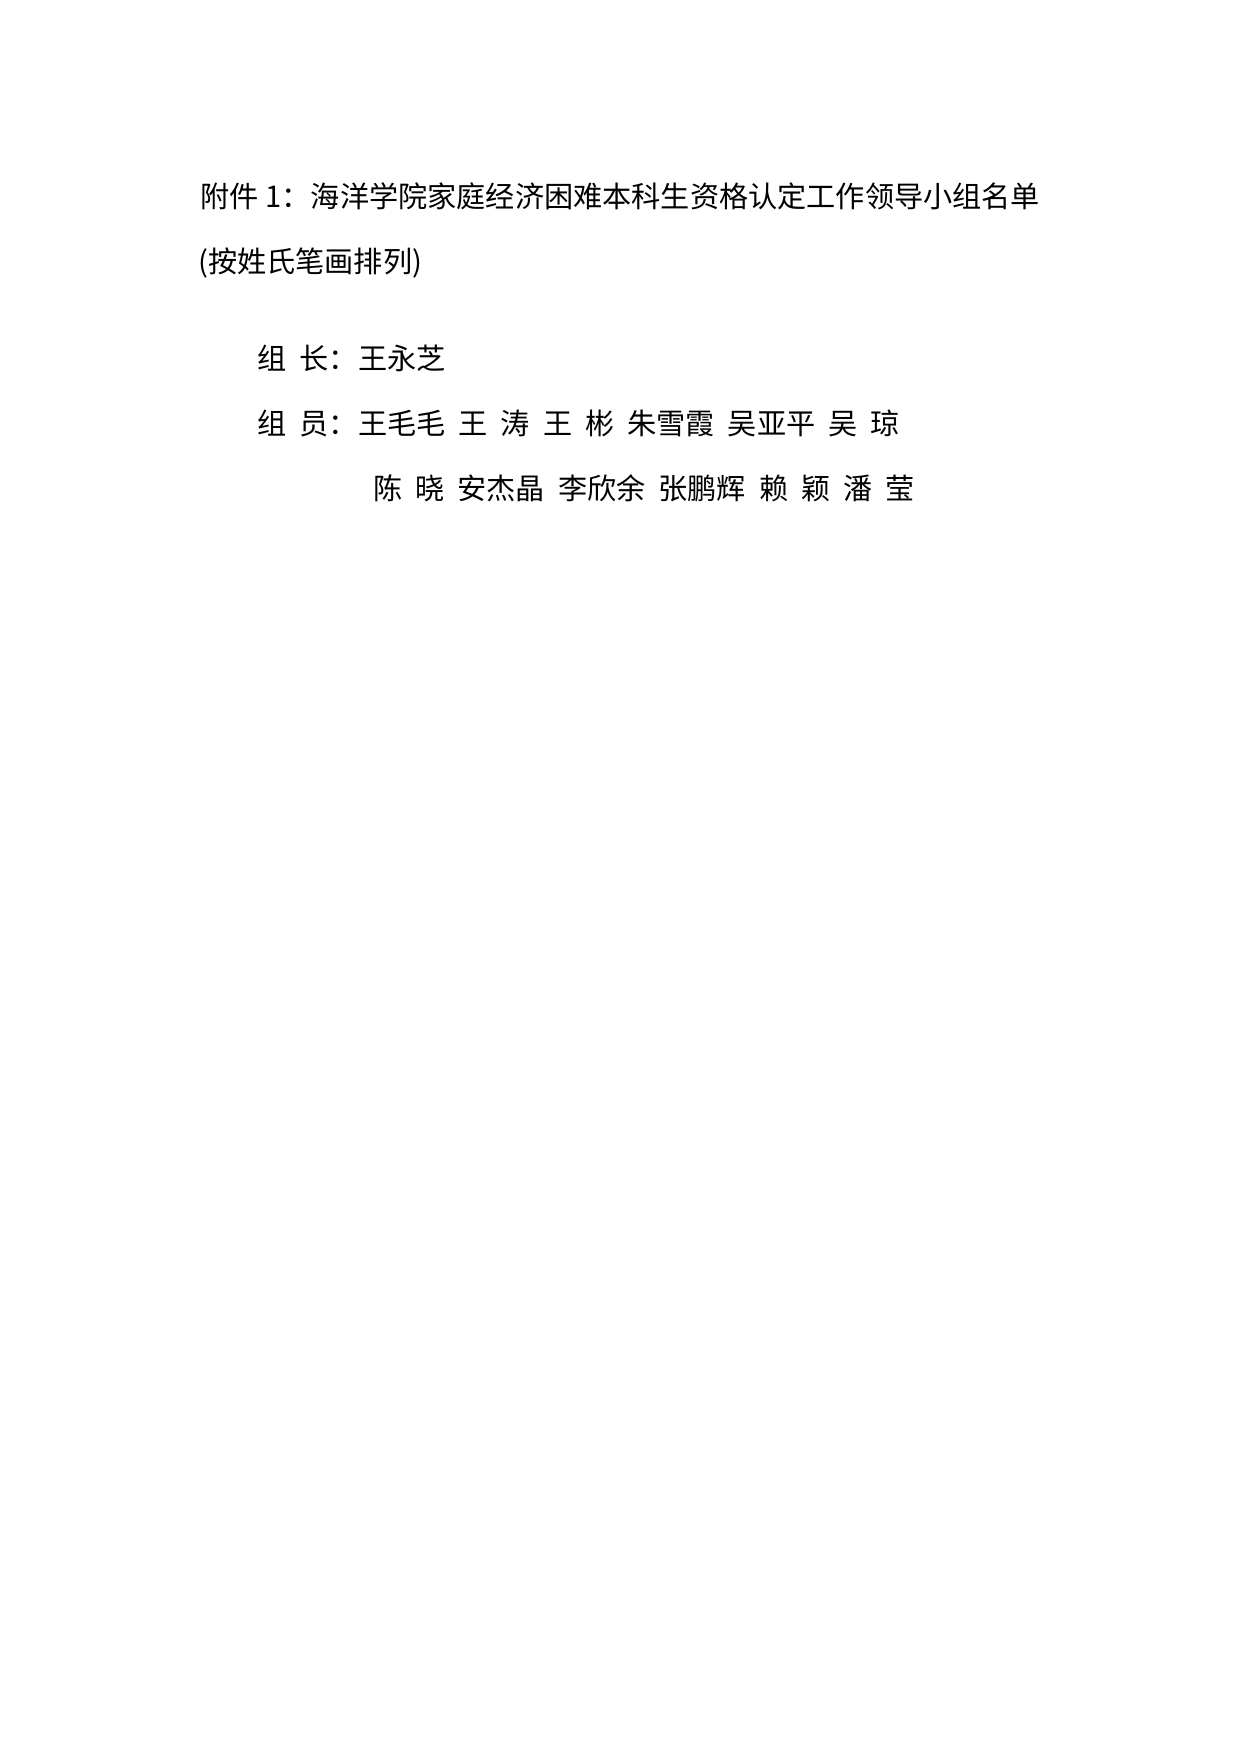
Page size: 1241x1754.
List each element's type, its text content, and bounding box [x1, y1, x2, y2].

text 附件 1：海洋学院家庭经济困难本科生资格认定工作领导小组名单 [187, 162, 1053, 227]
text 组 长：王永芝 [198, 324, 1053, 389]
text 陈 晓 安杰晶 李欣余 张鹏辉 赖 颖 潘 莹 [198, 454, 1053, 519]
text (按姓氏笔画排列) [198, 227, 1053, 292]
text 组 员：王毛毛 王 涛 王 彬 朱雪霞 吴亚平 吴 琼 [198, 389, 1053, 454]
